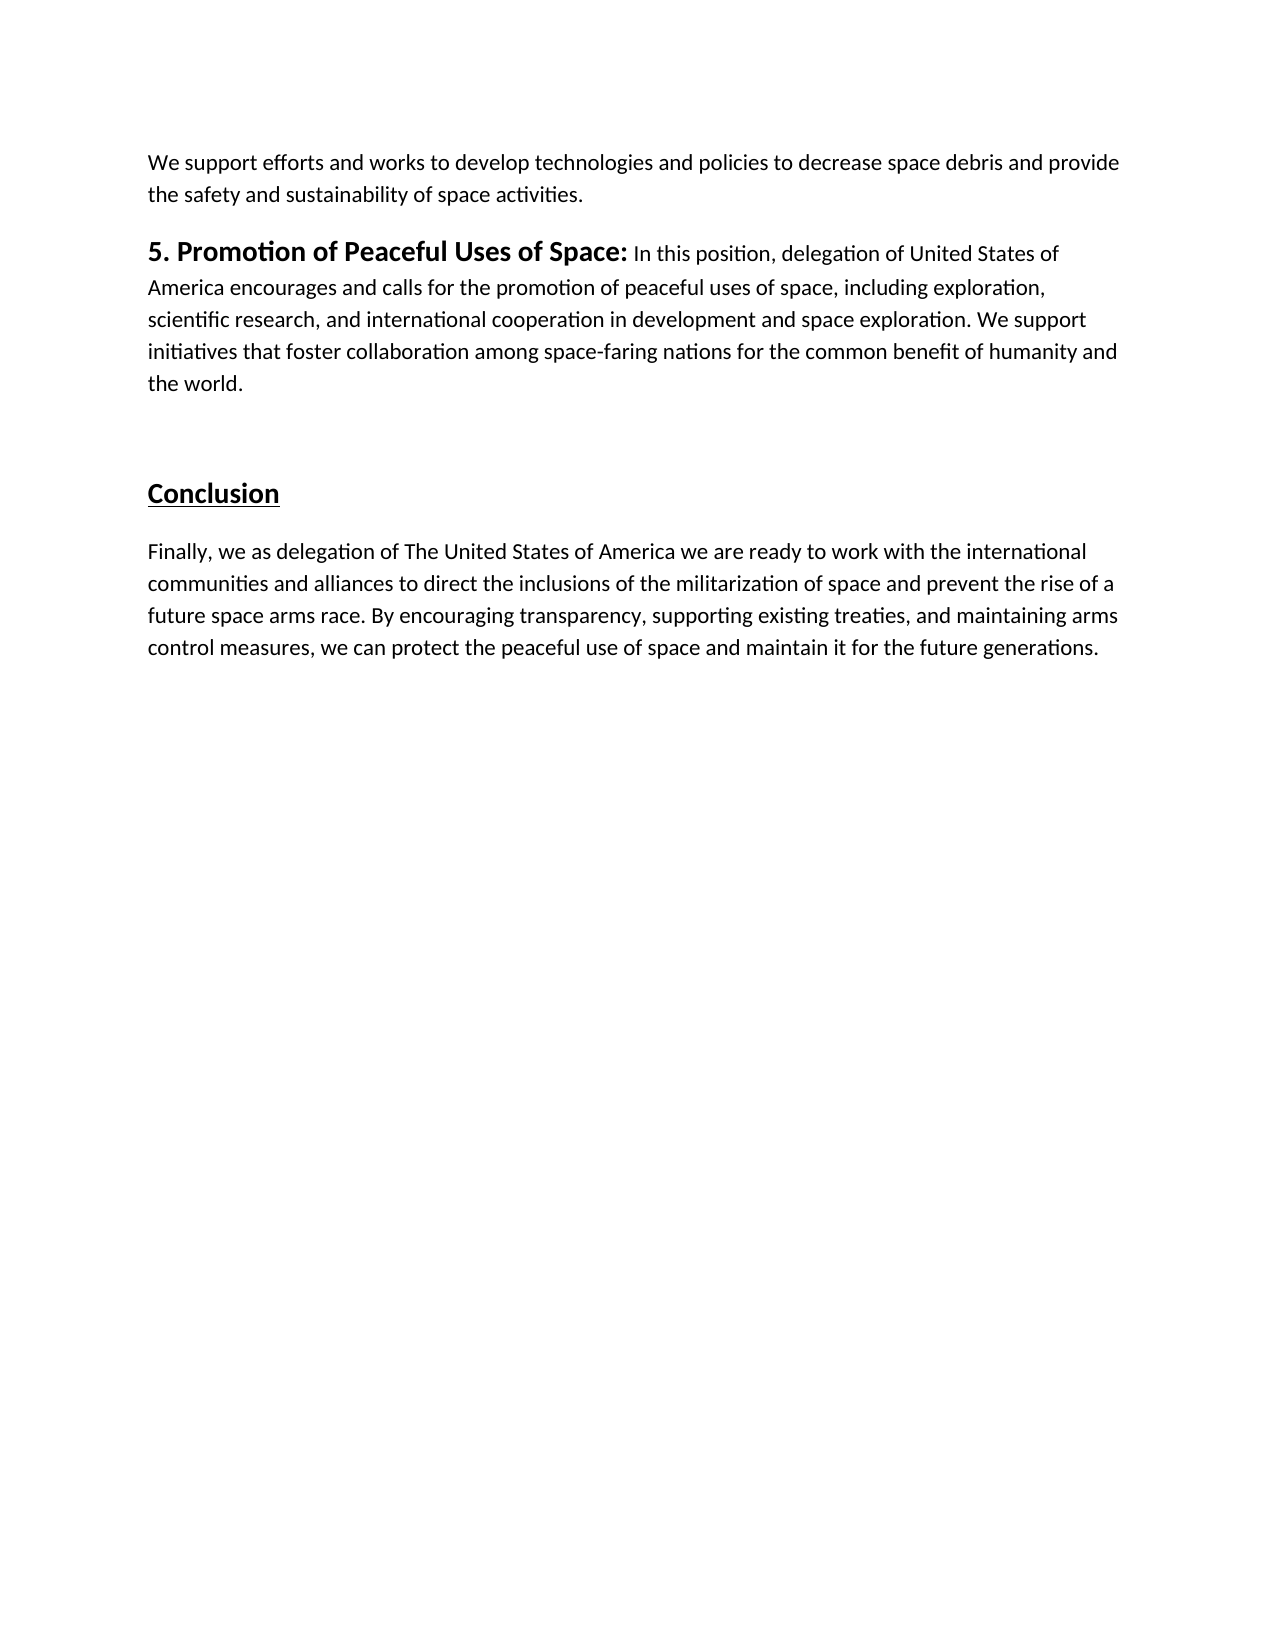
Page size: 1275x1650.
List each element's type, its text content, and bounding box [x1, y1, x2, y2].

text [148, 148, 1127, 208]
text Finally, we as delegation of The United States of America we are ready to work with the international communities and alliances to direct the inclusions of the militarization of space and prevent the rise of a future space arms race. By encouraging transparency, supporting existing treaties, and maintaining arms control measures, we can protect the peaceful use of space and maintain it for the future generations. [148, 537, 1127, 662]
text 5. Promotion of Peaceful Uses of Space: In this position, delegation of United States of America encourages and calls for the promotion of peaceful uses of space, including exploration, scientific research, and international cooperation in development and space exploration. We support initiatives that foster collaboration among space-faring nations for the common benefit of humanity and the world. [148, 233, 1127, 397]
text Conclusion [148, 475, 1127, 511]
